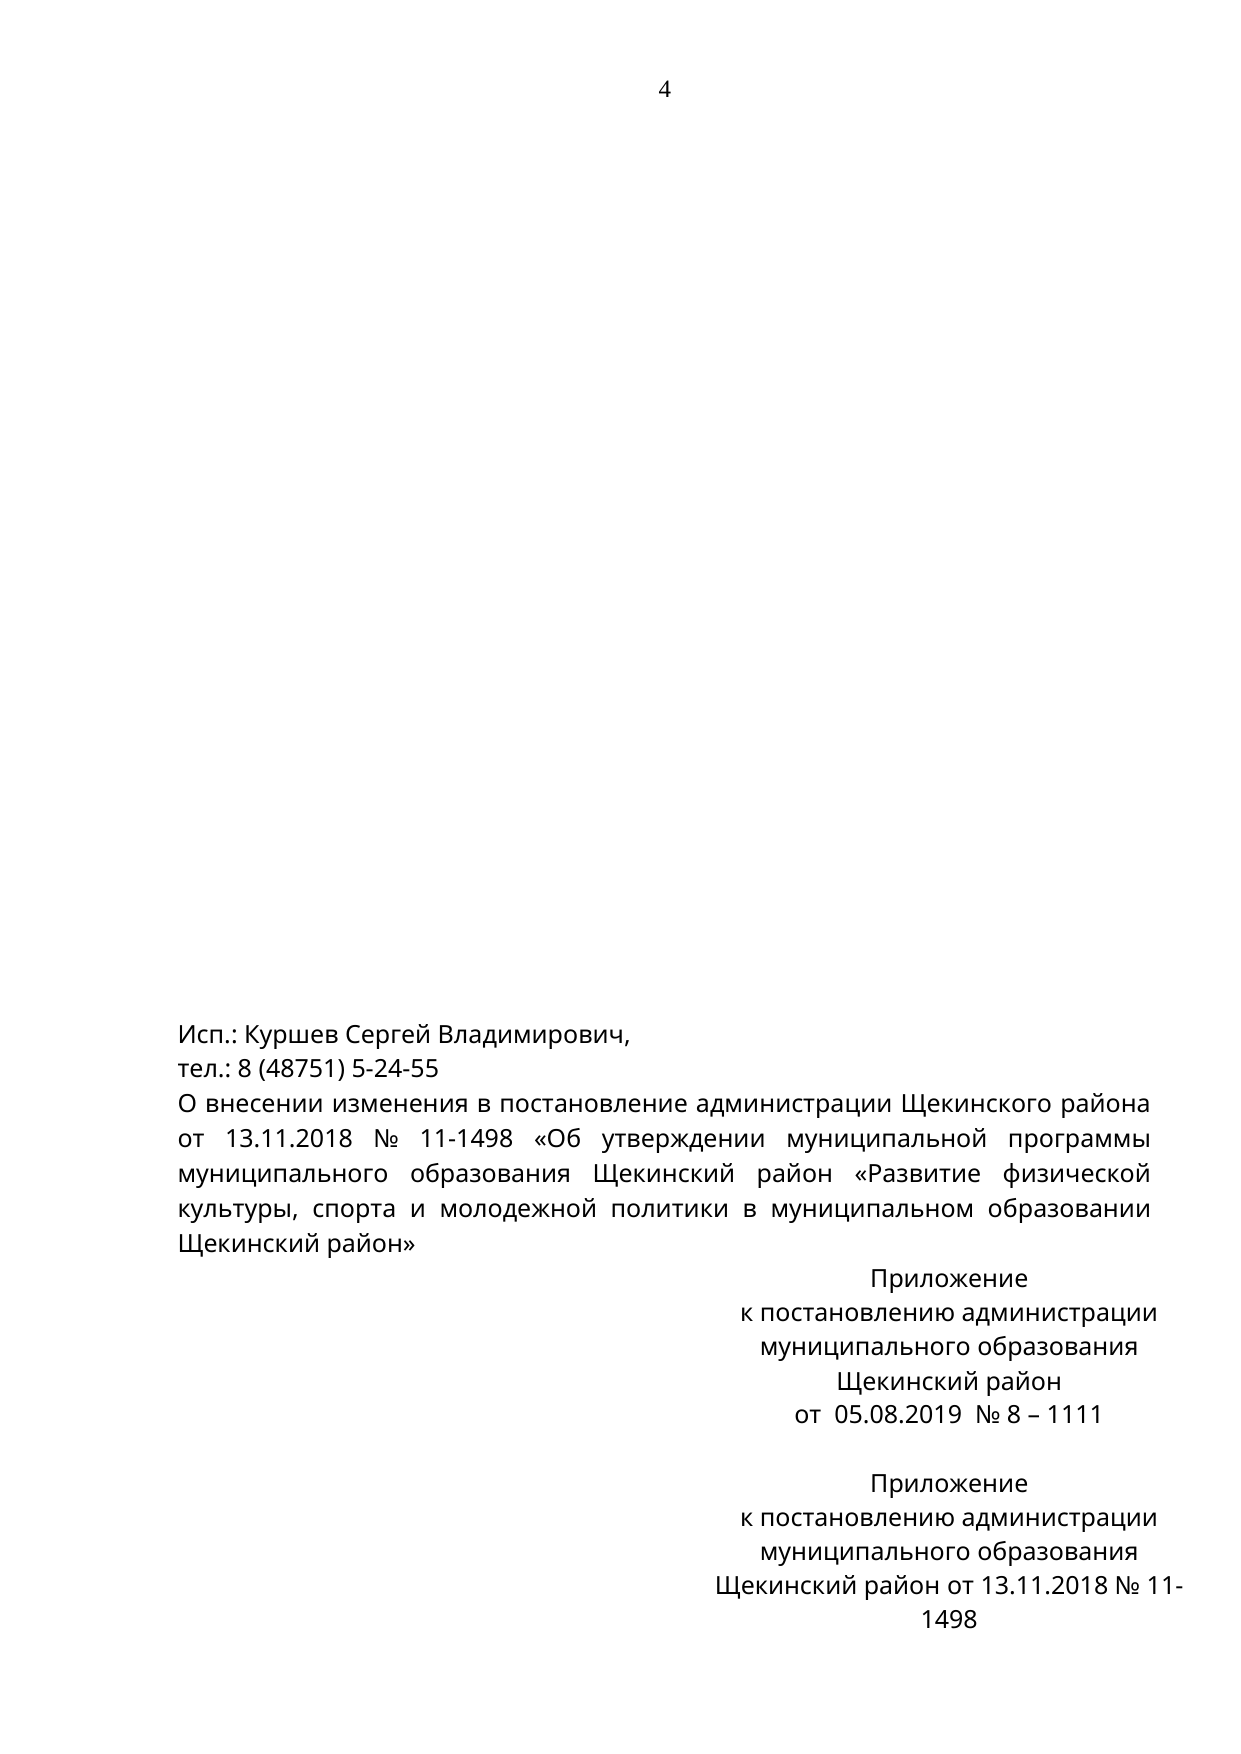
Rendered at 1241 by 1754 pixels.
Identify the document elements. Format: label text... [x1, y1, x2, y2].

text Исп.: Куршев Сергей Владимирович, [177, 1017, 1152, 1051]
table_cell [691, 1465, 1207, 1636]
text О внесении изменения в постановление администрации Щекинского района от 13.11.2018 № 11-1498 «Об утверждении муниципальной программы муниципального образования Щекинский район «Развитие физической культуры, спорта и молодежной политики в муниципальном образовании Щекинский район» [177, 1086, 1152, 1260]
text тел.: 8 (48751) 5-24-55 [177, 1051, 1152, 1085]
table_header Приложение к постановлению администрации муниципального образования Щекинский район от 05.08.2019 № 8 – 1111 [691, 1261, 1207, 1465]
